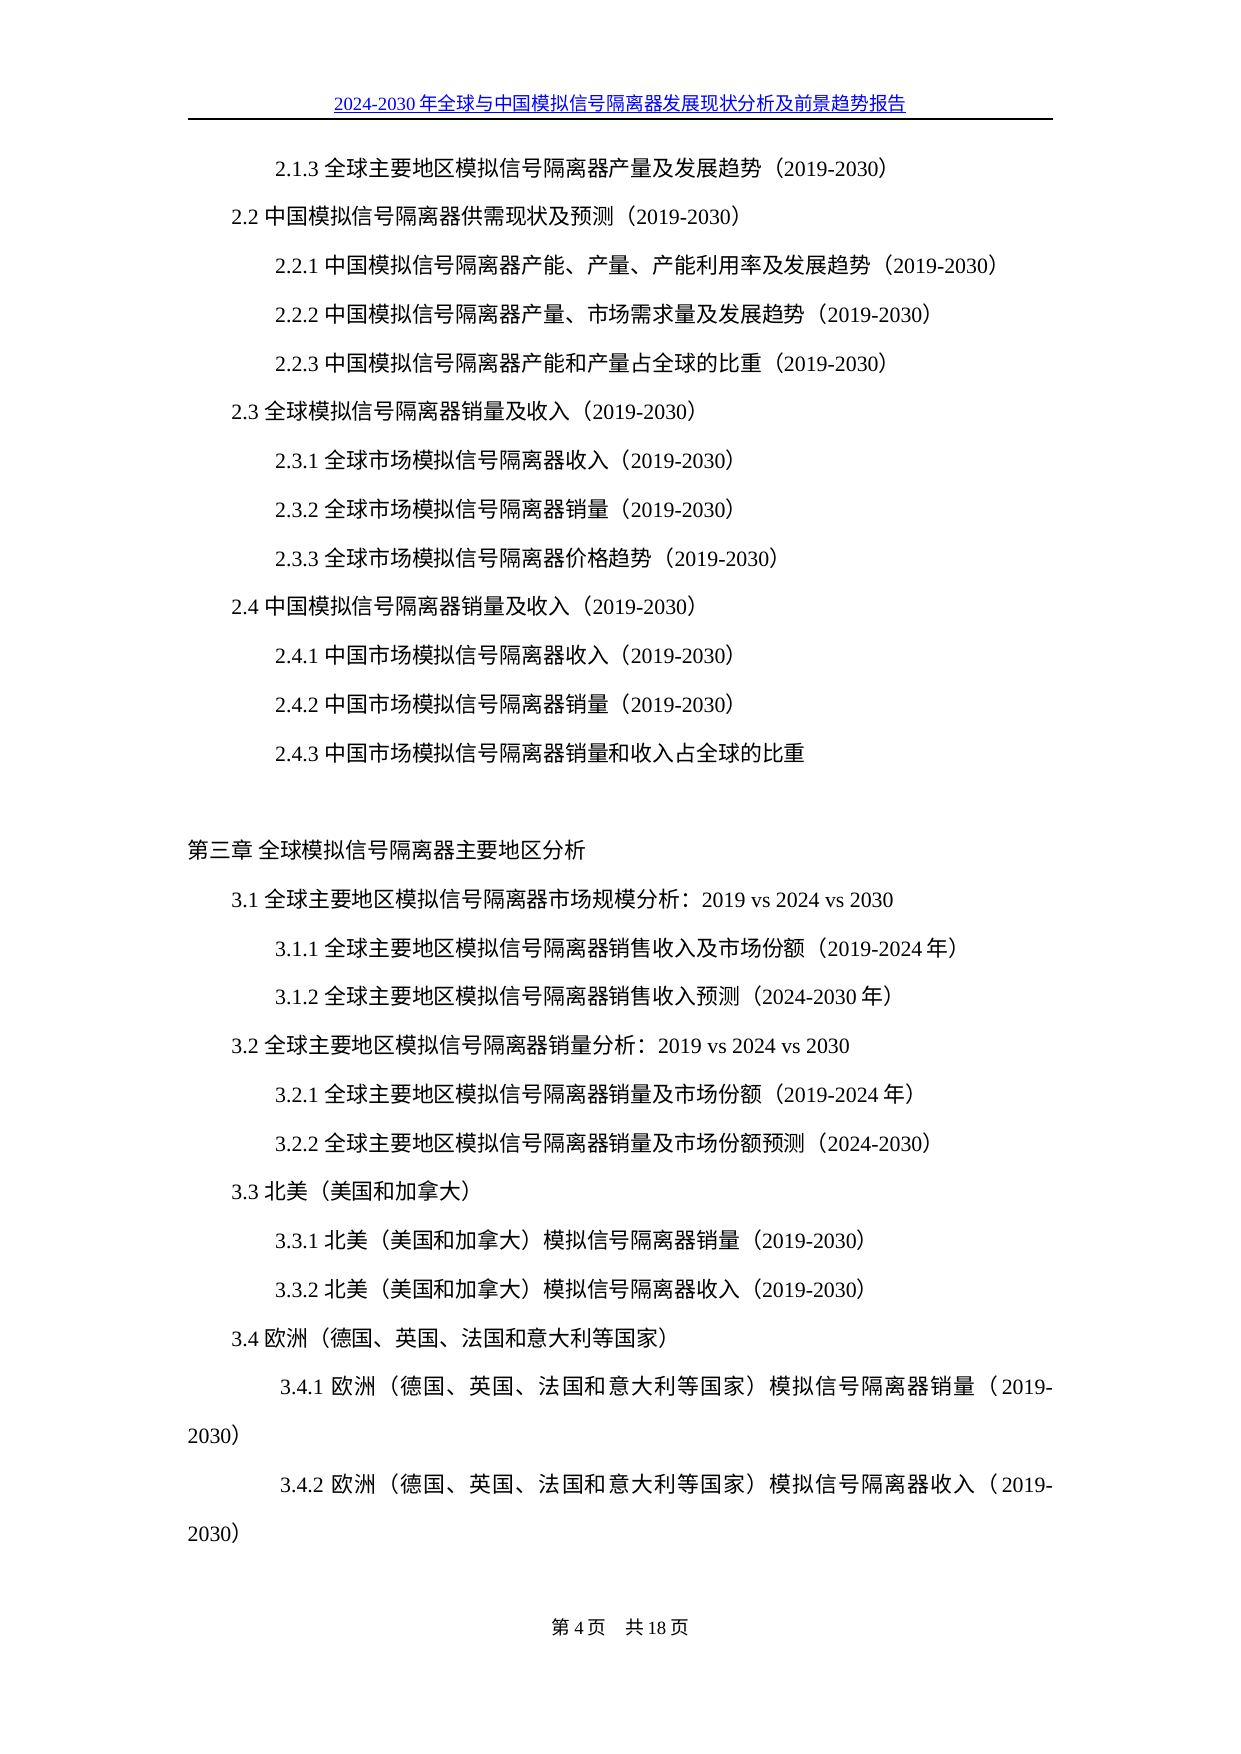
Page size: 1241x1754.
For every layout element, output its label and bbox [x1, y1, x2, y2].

text [187, 150, 1053, 1548]
